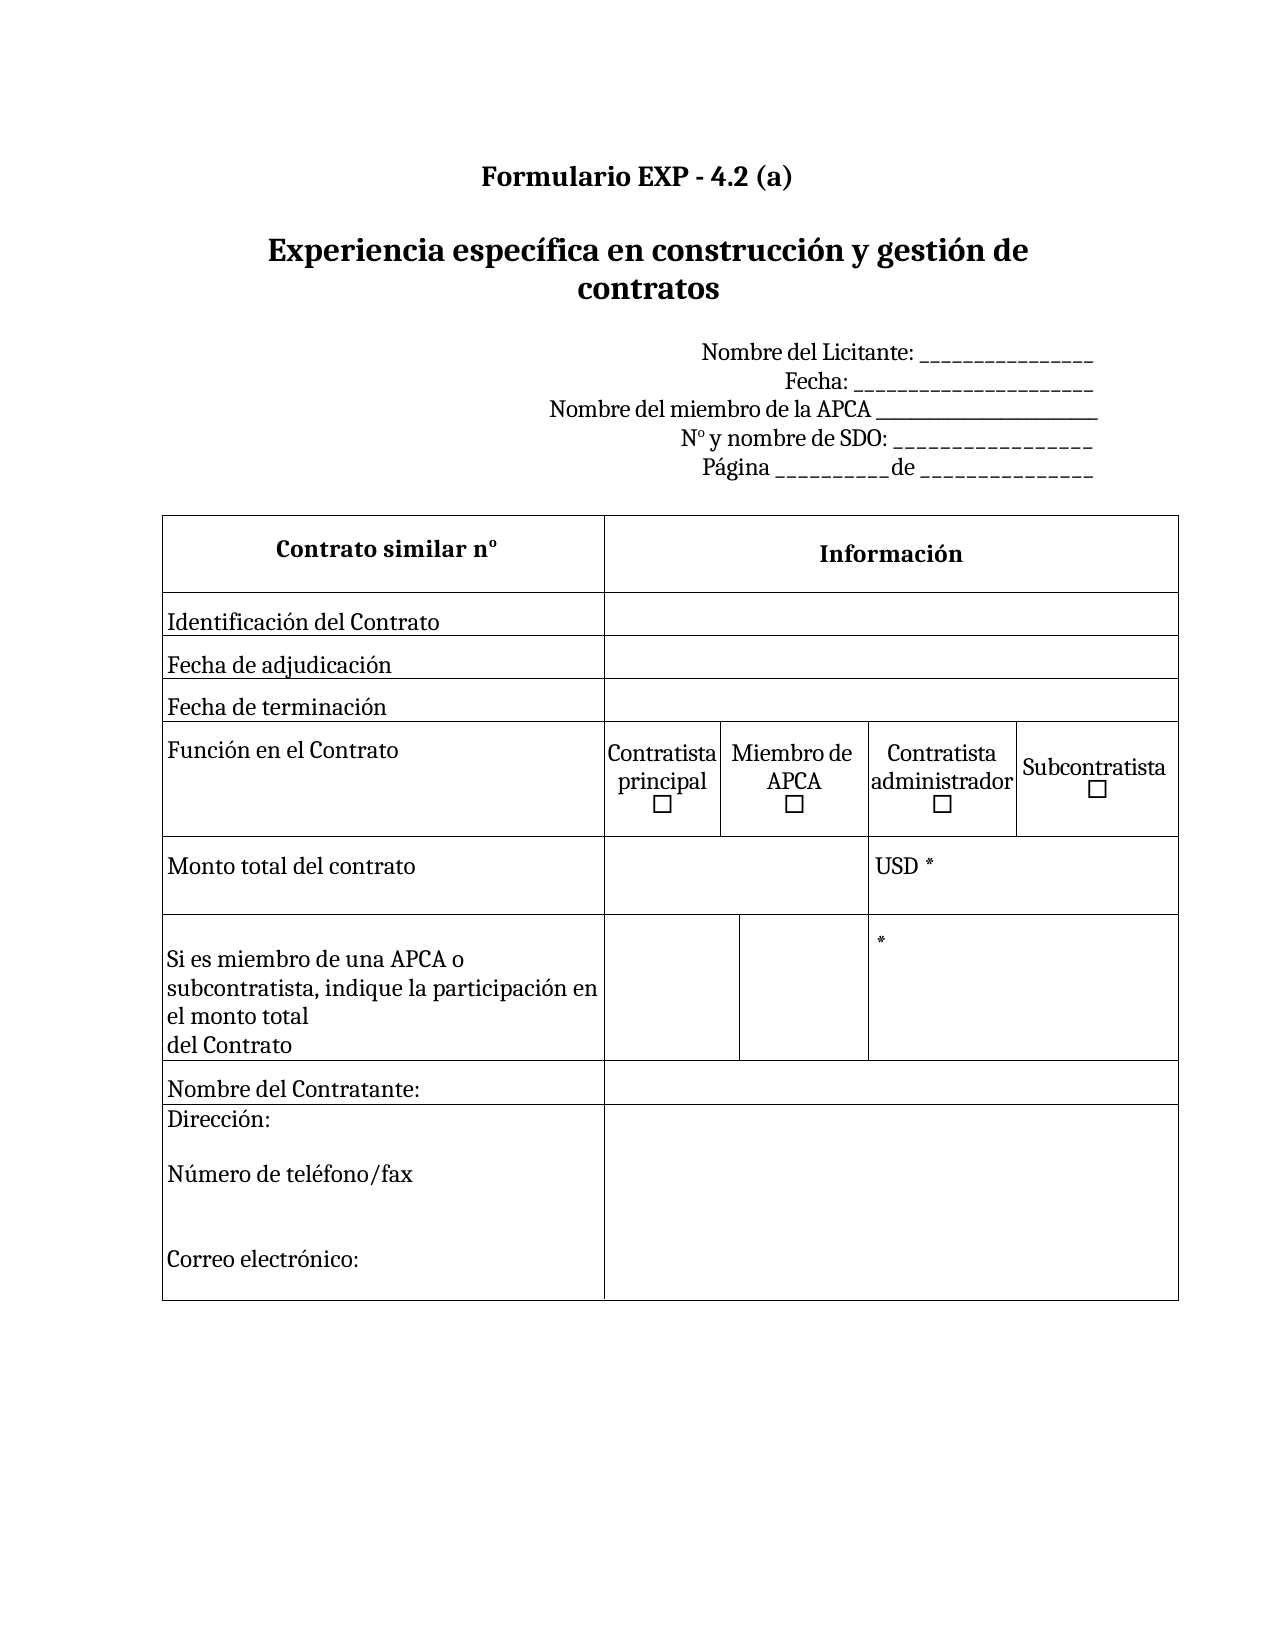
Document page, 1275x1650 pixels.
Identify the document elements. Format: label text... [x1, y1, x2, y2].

table_cell Fecha de terminación [163, 679, 604, 721]
table_cell Contratista administrador [869, 722, 1016, 836]
table_cell Miembro de APCA [721, 722, 868, 836]
table_cell [605, 679, 1178, 721]
table_cell Función en el Contrato [163, 722, 604, 836]
table_cell Dirección: Número de teléfono/fax Correo electrónico: [163, 1105, 604, 1299]
table_cell Fecha de adjudicación [163, 636, 604, 678]
table_cell [605, 593, 1178, 635]
table_cell [605, 915, 739, 1060]
table_cell [605, 636, 1178, 678]
table_cell [605, 1061, 1178, 1104]
table_cell Identificación del Contrato [163, 593, 604, 635]
table_cell Subcontratista [1017, 722, 1178, 836]
table_cell Si es miembro de una APCA o subcontratista, indique la participación en el monto total del Contrato [163, 915, 604, 1060]
table_cell [740, 915, 868, 1060]
table_header Información [605, 516, 1178, 592]
table_header Contrato similar no [163, 516, 604, 592]
text Experiencia específica en construcción y gestión de contratos [207, 231, 1090, 308]
table_cell Nombre del Contratante: [163, 1061, 604, 1104]
table_cell * [869, 915, 1178, 1060]
table_cell Contratista principal [605, 722, 720, 836]
table_cell [605, 837, 868, 914]
table_cell Monto total del contrato [163, 837, 604, 914]
text Formulario EXP - 4.2 (a) [177, 160, 1098, 194]
table_cell USD * [869, 837, 1178, 914]
text Nombre del Licitante: ________________ Fecha: ______________________ Nombre del miembro de la APCA _________________________ No y nombre de SDO: _________________ Página __________de _______________ [177, 338, 1098, 482]
table_cell [605, 1105, 1178, 1299]
